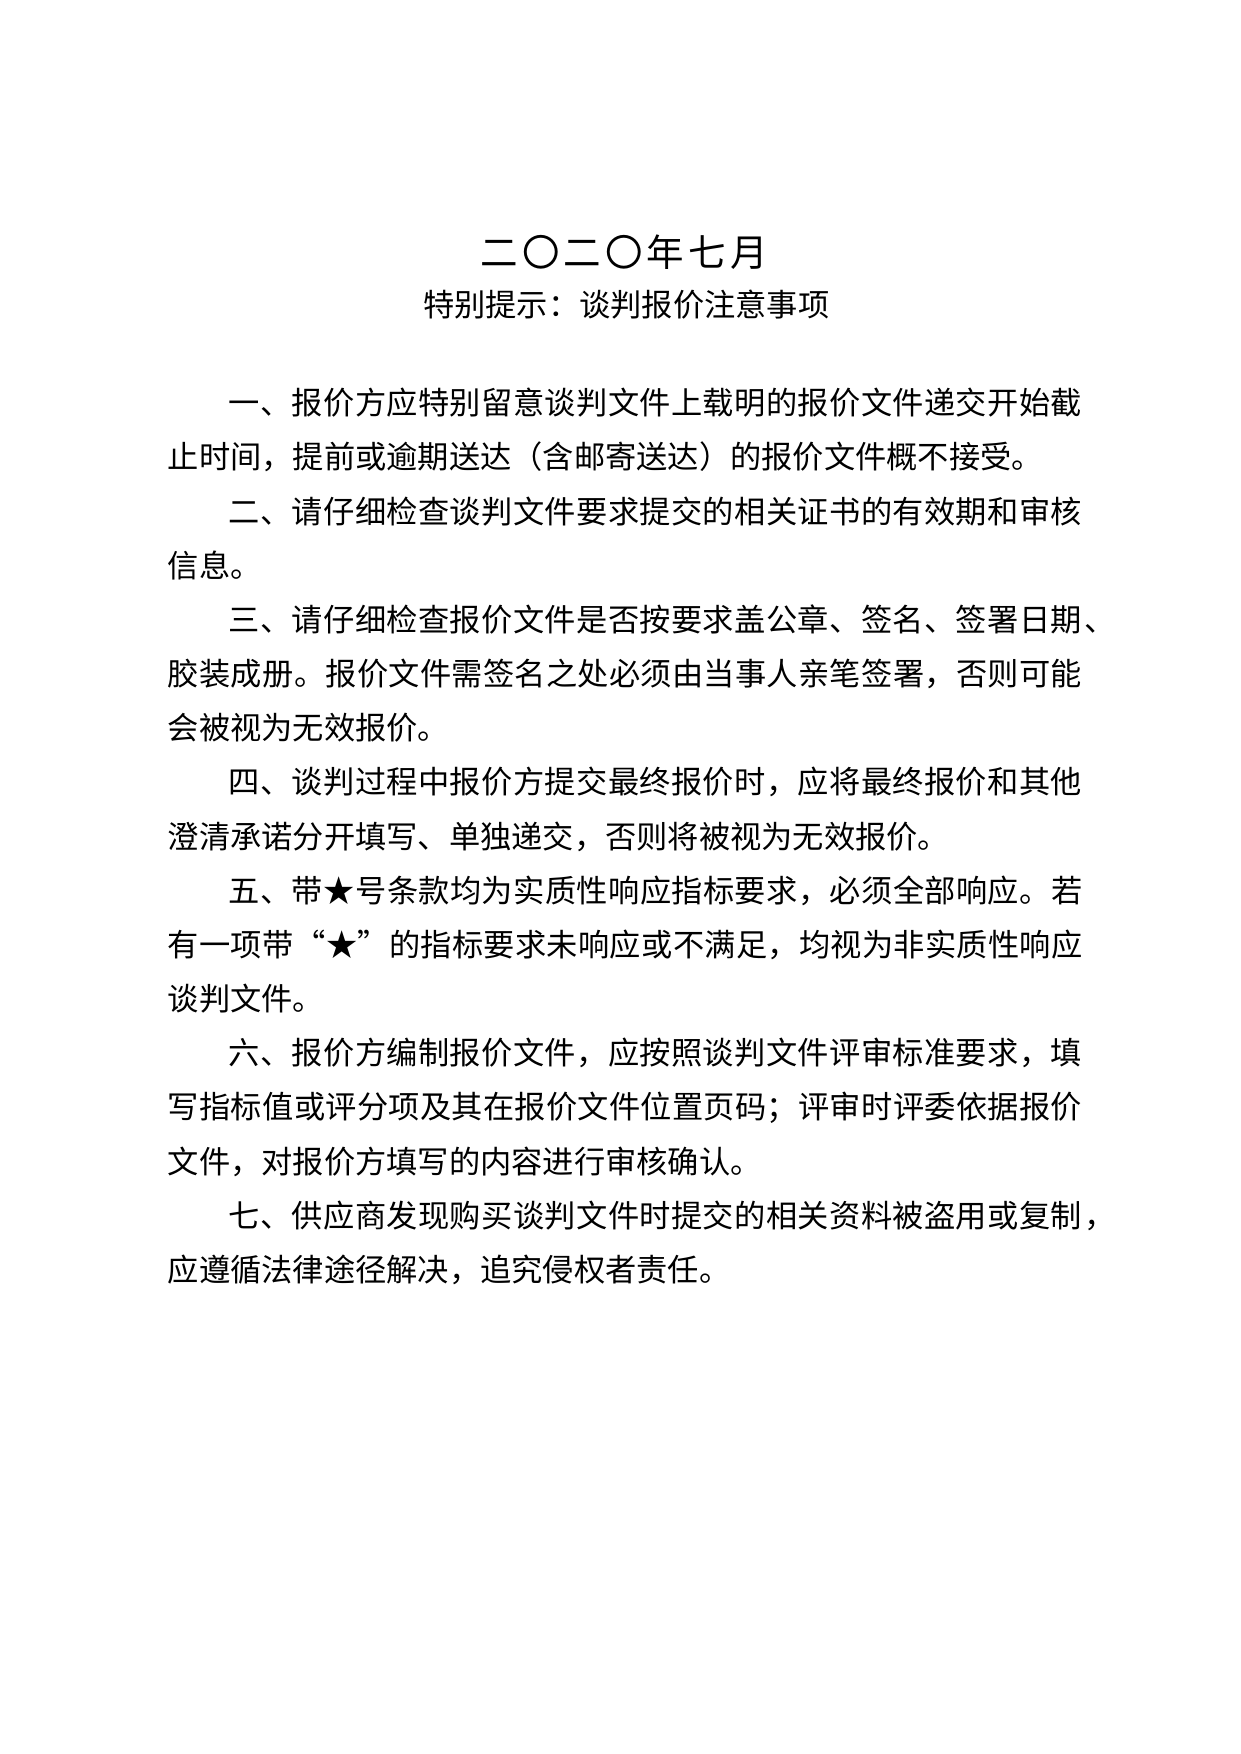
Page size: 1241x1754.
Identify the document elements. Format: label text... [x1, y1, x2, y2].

text 特别提示：谈判报价注意事项 [168, 280, 1084, 326]
text 一、报价方应特别留意谈判文件上载明的报价文件递交开始截止时间，提前或逾期送达（含邮寄送达）的报价文件概不接受。 [168, 371, 1084, 480]
text 四、谈判过程中报价方提交最终报价时，应将最终报价和其他澄清承诺分开填写、单独递交，否则将被视为无效报价。 [168, 751, 1084, 859]
text 二、请仔细检查谈判文件要求提交的相关证书的有效期和审核信息。 [168, 480, 1084, 588]
text 二〇二〇年七月 [168, 219, 1084, 280]
text 六、报价方编制报价文件，应按照谈判文件评审标准要求，填写指标值或评分项及其在报价文件位置页码；评审时评委依据报价文件，对报价方填写的内容进行审核确认。 [168, 1021, 1084, 1184]
text 三、请仔细检查报价文件是否按要求盖公章、签名、签署日期、胶装成册。报价文件需签名之处必须由当事人亲笔签署，否则可能会被视为无效报价。 [168, 588, 1084, 751]
text 七、供应商发现购买谈判文件时提交的相关资料被盗用或复制，应遵循法律途径解决，追究侵权者责任。 [168, 1184, 1084, 1292]
text 五、带★号条款均为实质性响应指标要求，必须全部响应。若有一项带“★”的指标要求未响应或不满足，均视为非实质性响应谈判文件。 [168, 859, 1084, 1021]
